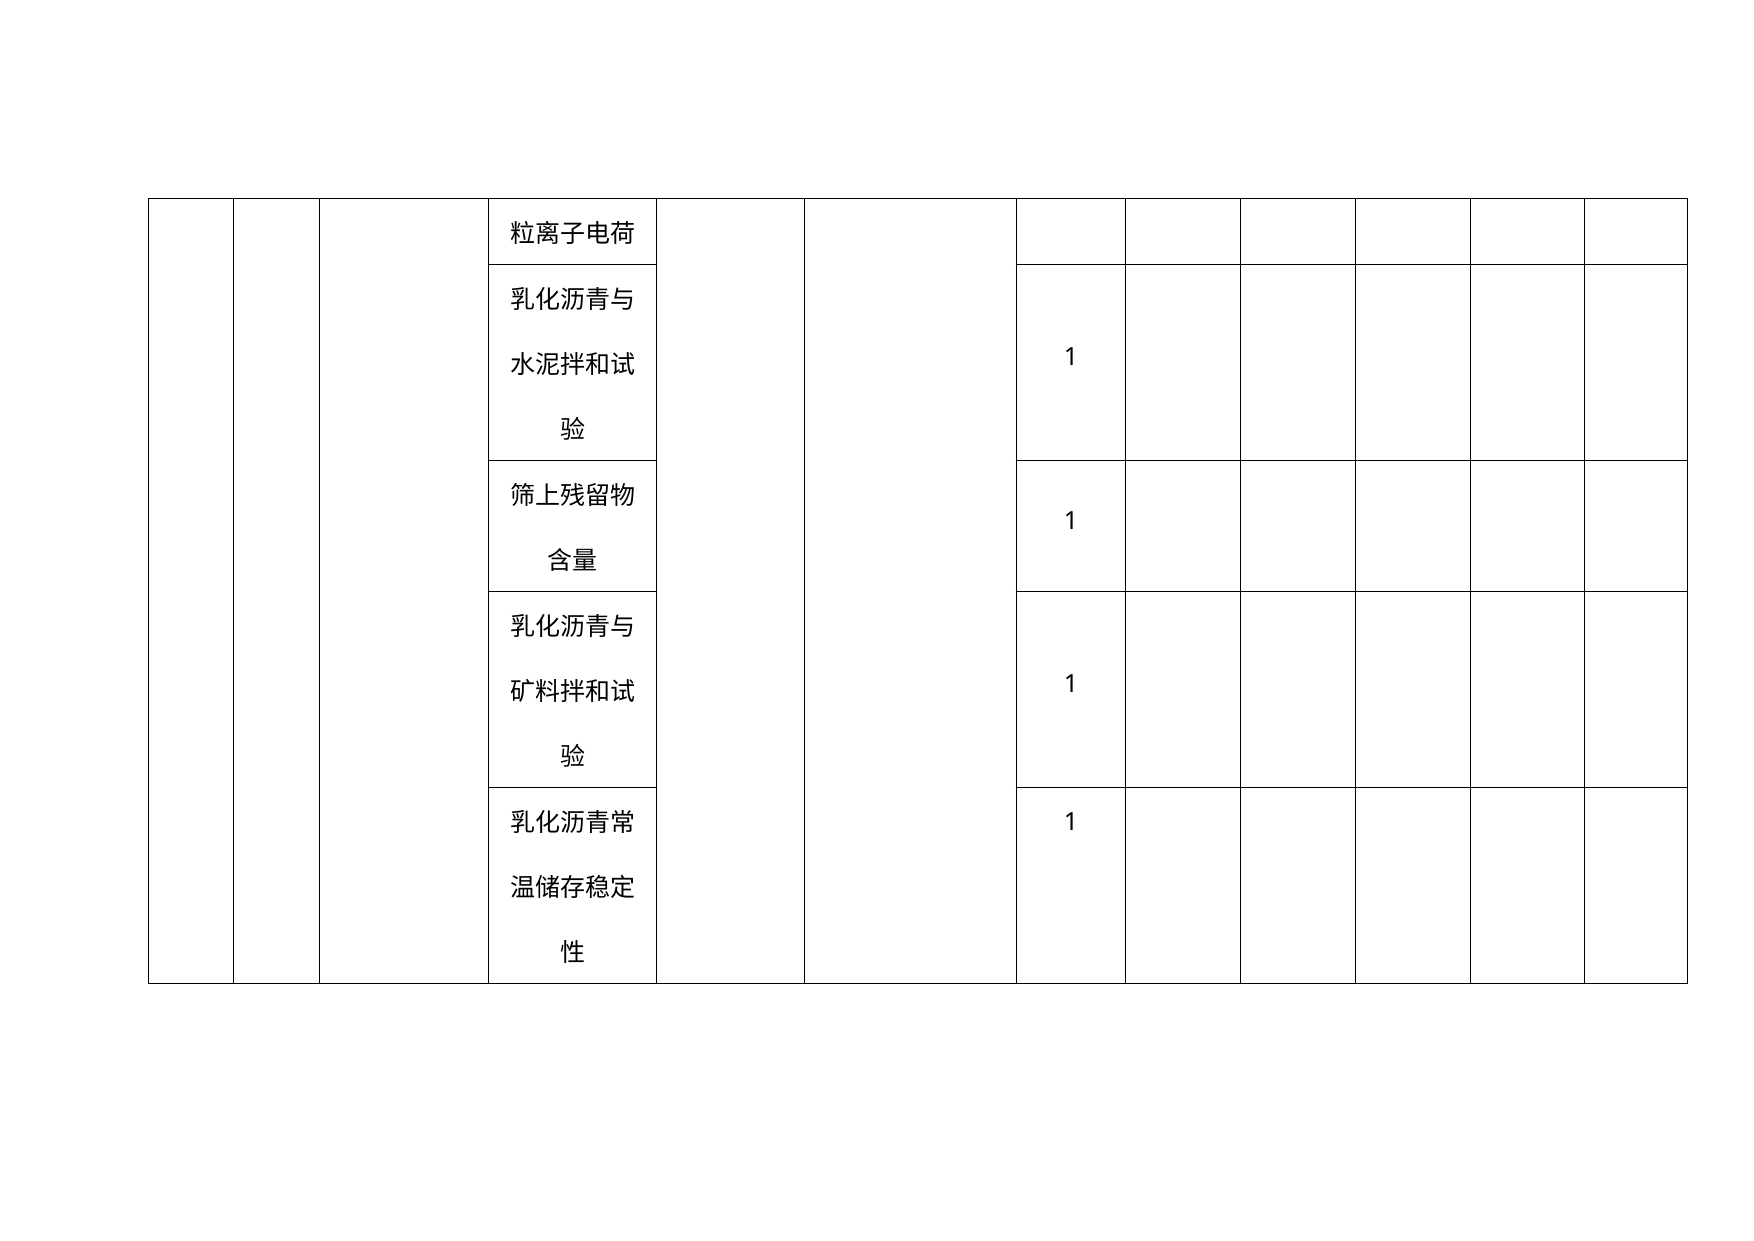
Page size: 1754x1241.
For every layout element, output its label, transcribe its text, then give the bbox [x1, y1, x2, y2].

table_cell [1241, 788, 1355, 983]
table_cell 乳化沥青与矿料拌和试验 [489, 592, 656, 787]
table_cell 乳化沥青微粒离子电荷 [489, 199, 656, 264]
table_cell 1 [1017, 199, 1125, 264]
table_cell [1126, 265, 1240, 460]
table_cell [1471, 788, 1584, 983]
table_cell 1 [1017, 265, 1125, 460]
table_cell [1471, 265, 1584, 460]
table_cell 1 [1017, 461, 1125, 591]
table_cell [1585, 199, 1687, 264]
table_cell [1585, 592, 1687, 787]
table_cell [1471, 199, 1584, 264]
table_cell 乳化沥青与水泥拌和试验 [489, 265, 656, 460]
table_cell 乳化沥青常温储存稳定性 [489, 788, 656, 983]
table_cell [1126, 461, 1240, 591]
table_cell [1356, 461, 1470, 591]
table_cell [1585, 461, 1687, 591]
table_cell [1126, 592, 1240, 787]
table_cell [1241, 461, 1355, 591]
table_cell [1585, 788, 1687, 983]
table_cell 1 [1017, 788, 1125, 983]
table_cell 1 [1017, 592, 1125, 787]
table_cell [1471, 461, 1584, 591]
table_cell [1356, 265, 1470, 460]
table_cell [1241, 265, 1355, 460]
table_cell [1356, 592, 1470, 787]
table_cell [1585, 265, 1687, 460]
table_cell [1241, 592, 1355, 787]
table_cell [1126, 788, 1240, 983]
table_cell [1356, 199, 1470, 264]
table_cell [1241, 199, 1355, 264]
table_cell [1126, 199, 1240, 264]
table_cell 筛上残留物含量 [489, 461, 656, 591]
table_cell [1356, 788, 1470, 983]
table_cell [1471, 592, 1584, 787]
